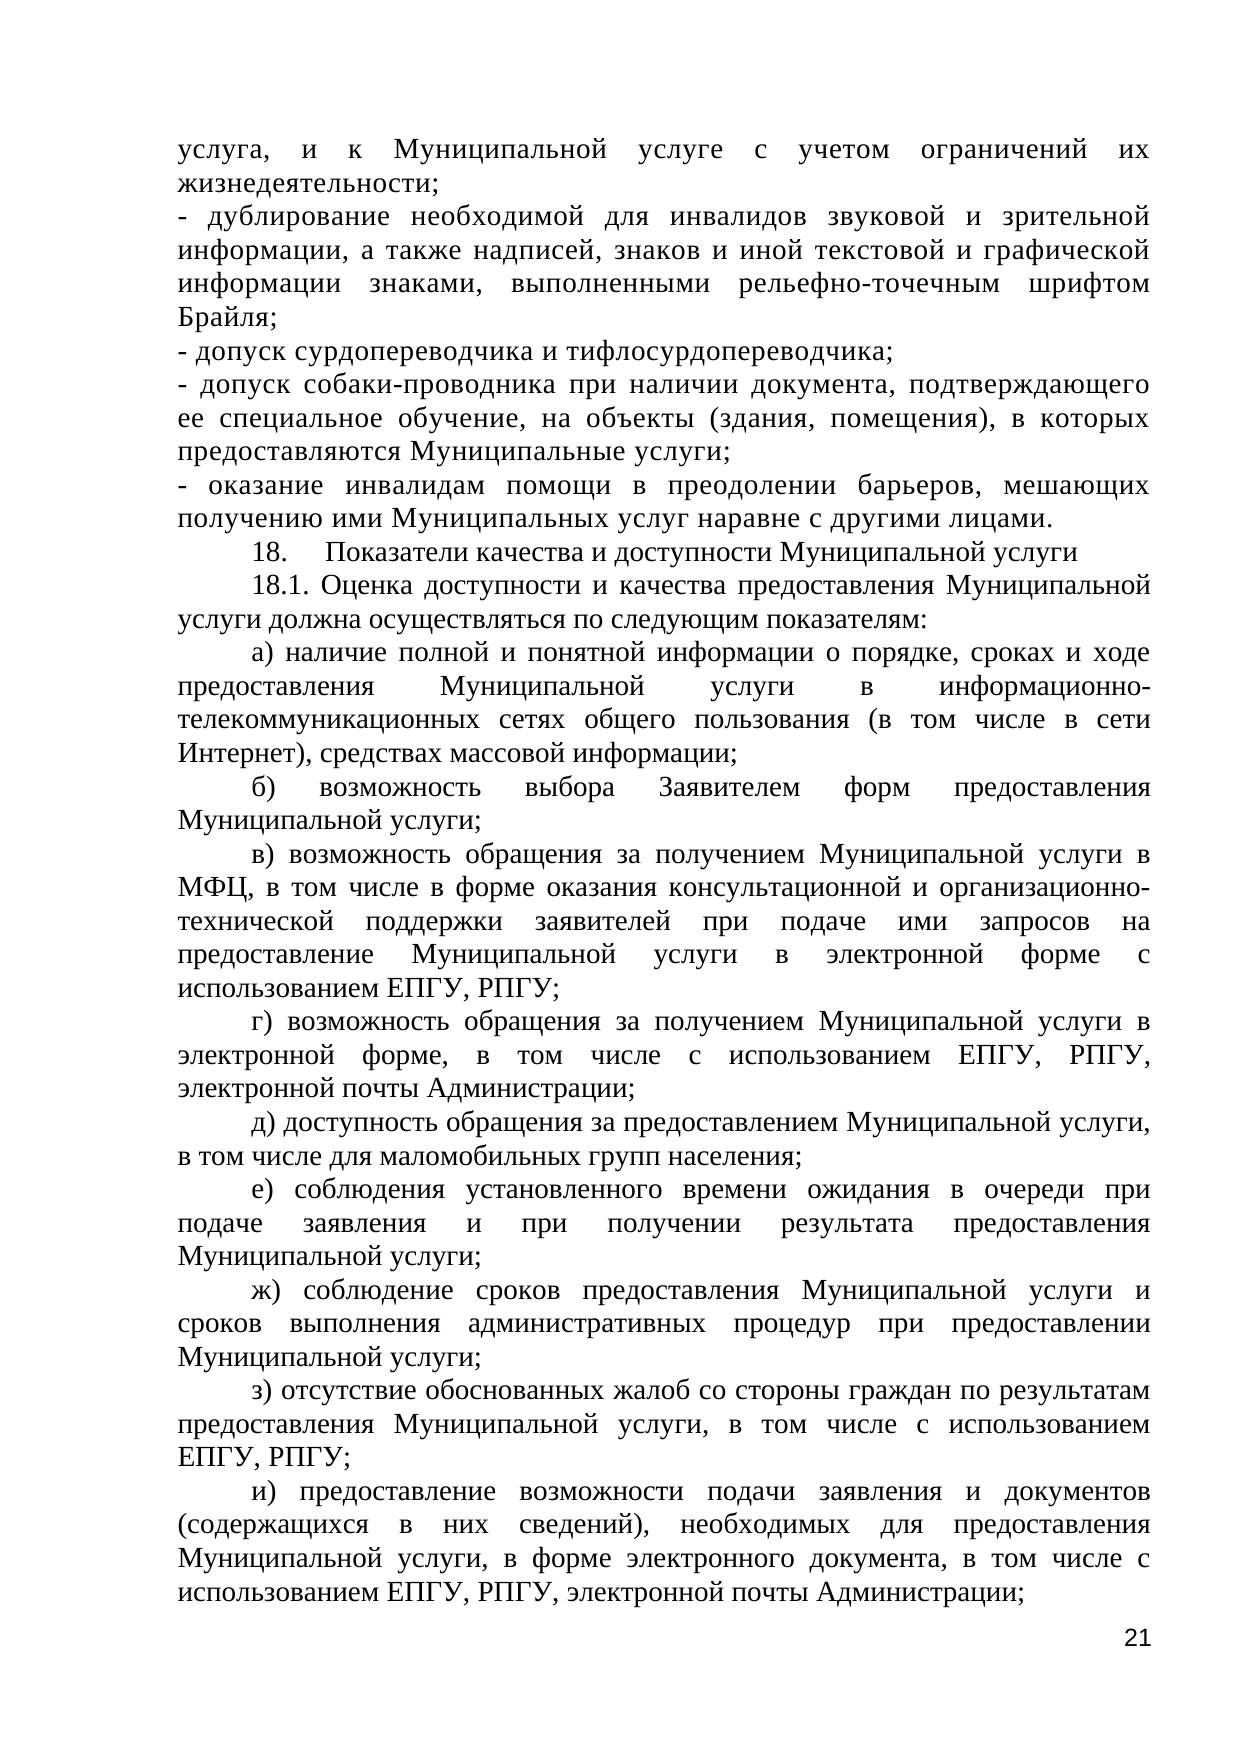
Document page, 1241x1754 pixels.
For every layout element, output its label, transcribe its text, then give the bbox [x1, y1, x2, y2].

text 18.1. Оценка доступности и качества предоставления Муниципальной услуги должна осуществляться по следующим показателям: [177, 567, 1152, 634]
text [177, 131, 1152, 198]
text и) предоставление возможности подачи заявления и документов (содержащихся в них сведений), необходимых для предоставления Муниципальной услуги, в форме электронного документа, в том числе с использованием ЕПГУ, РПГУ, электронной почты Администрации; [177, 1473, 1152, 1607]
text а) наличие полной и понятной информации о порядке, сроках и ходе предоставления Муниципальной услуги в информационно-телекоммуникационных сетях общего пользования (в том числе в сети Интернет), средствах массовой информации; [177, 634, 1152, 769]
text е) соблюдения установленного времени ожидания в очереди при подаче заявления и при получении результата предоставления Муниципальной услуги; [177, 1171, 1152, 1272]
text б) возможность выбора Заявителем форм предоставления Муниципальной услуги; [177, 769, 1152, 836]
text ж) соблюдение сроков предоставления Муниципальной услуги и сроков выполнения административных процедур при предоставлении Муниципальной услуги; [177, 1272, 1152, 1372]
text д) доступность обращения за предоставлением Муниципальной услуги, в том числе для маломобильных групп населения; [177, 1104, 1152, 1171]
text - оказание инвалидам помощи в преодолении барьеров, мешающих получению ими Муниципальных услуг наравне с другими лицами. [177, 467, 1152, 534]
text г) возможность обращения за получением Муниципальной услуги в электронной форме, в том числе с использованием ЕПГУ, РПГУ, электронной почты Администрации; [177, 1003, 1152, 1104]
list Показатели качества и доступности Муниципальной услуги [177, 534, 1152, 567]
text - допуск сурдопереводчика и тифлосурдопереводчика; [177, 333, 1152, 366]
text - дублирование необходимой для инвалидов звуковой и зрительной информации, а также надписей, знаков и иной текстовой и графической информации знаками, выполненными рельефно-точечным шрифтом Брайля; [177, 198, 1152, 333]
text з) отсутствие обоснованных жалоб со стороны граждан по результатам предоставления Муниципальной услуги, в том числе с использованием ЕПГУ, РПГУ; [177, 1372, 1152, 1473]
text в) возможность обращения за получением Муниципальной услуги в МФЦ, в том числе в форме оказания консультационной и организационно-технической поддержки заявителей при подаче ими запросов на предоставление Муниципальной услуги в электронной форме с использованием ЕПГУ, РПГУ; [177, 836, 1152, 1003]
text - допуск собаки-проводника при наличии документа, подтверждающего ее специальное обучение, на объекты (здания, помещения), в которых предоставляются Муниципальные услуги; [177, 366, 1152, 467]
